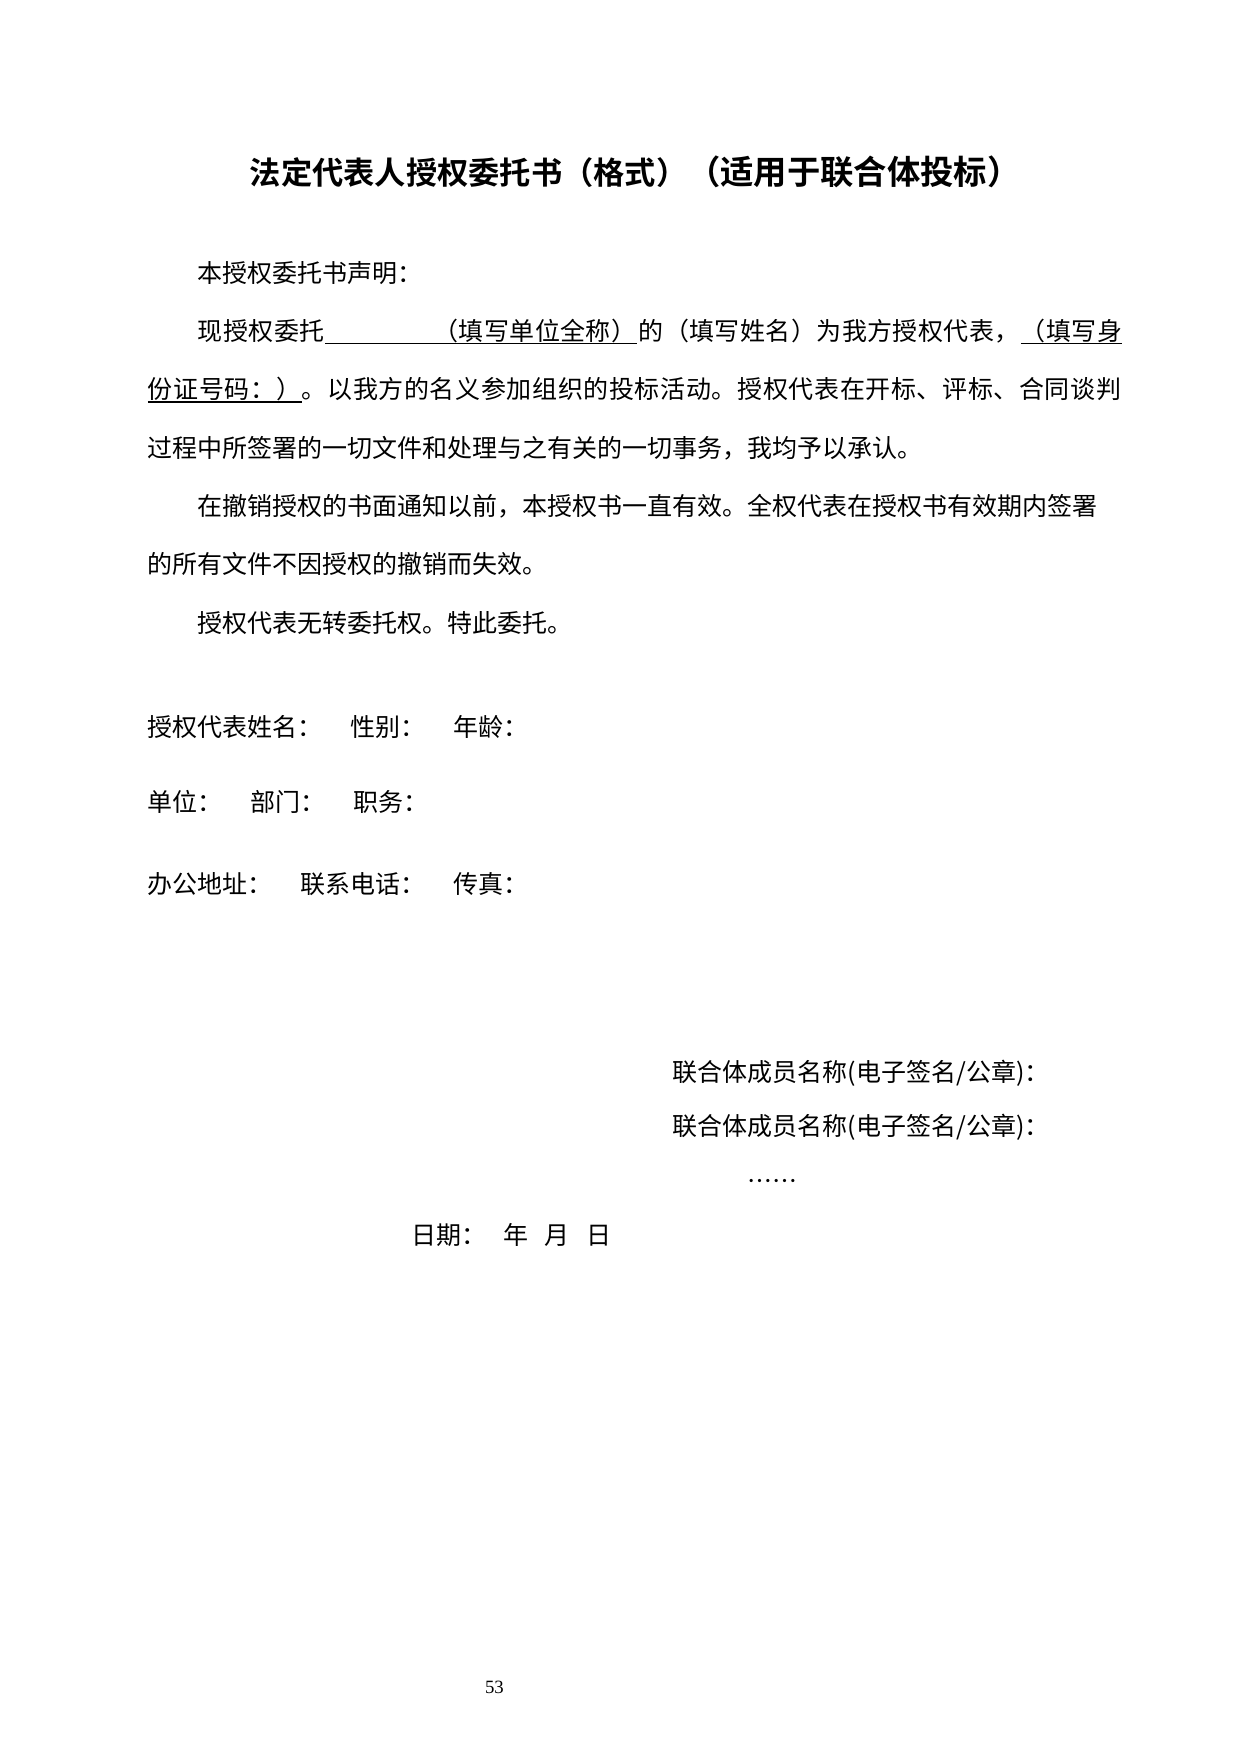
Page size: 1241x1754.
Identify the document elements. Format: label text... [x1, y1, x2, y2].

text 联合体成员名称(电子签名/公章)： [148, 1052, 1122, 1089]
text 授权代表无转委托权。特此委托。 [148, 586, 1122, 644]
text 法定代表人授权委托书（格式）（适用于联合体投标） [148, 118, 1122, 201]
text 授权代表姓名： 性别： 年龄： [148, 706, 1122, 744]
text 日期： 年 月 日 [148, 1216, 1122, 1252]
text 本授权委托书声明： [148, 236, 1122, 294]
text 办公地址： 联系电话： 传真： [148, 856, 1122, 902]
text …… [148, 1161, 1122, 1197]
text 现授权委托 （填写单位全称）的（填写姓名）为我方授权代表，（填写身份证号码：）。以我方的名义参加组织的投标活动。授权代表在开标、评标、合同谈判过程中所签署的一切文件和处理与之有关的一切事务，我均予以承认。 [148, 294, 1122, 469]
text 在撤销授权的书面通知以前，本授权书一直有效。全权代表在授权书有效期内签署的所有文件不因授权的撤销而失效。 [148, 469, 1122, 586]
text 单位： 部门： 职务： [148, 781, 1122, 819]
text 联合体成员名称(电子签名/公章)： [148, 1107, 1122, 1143]
